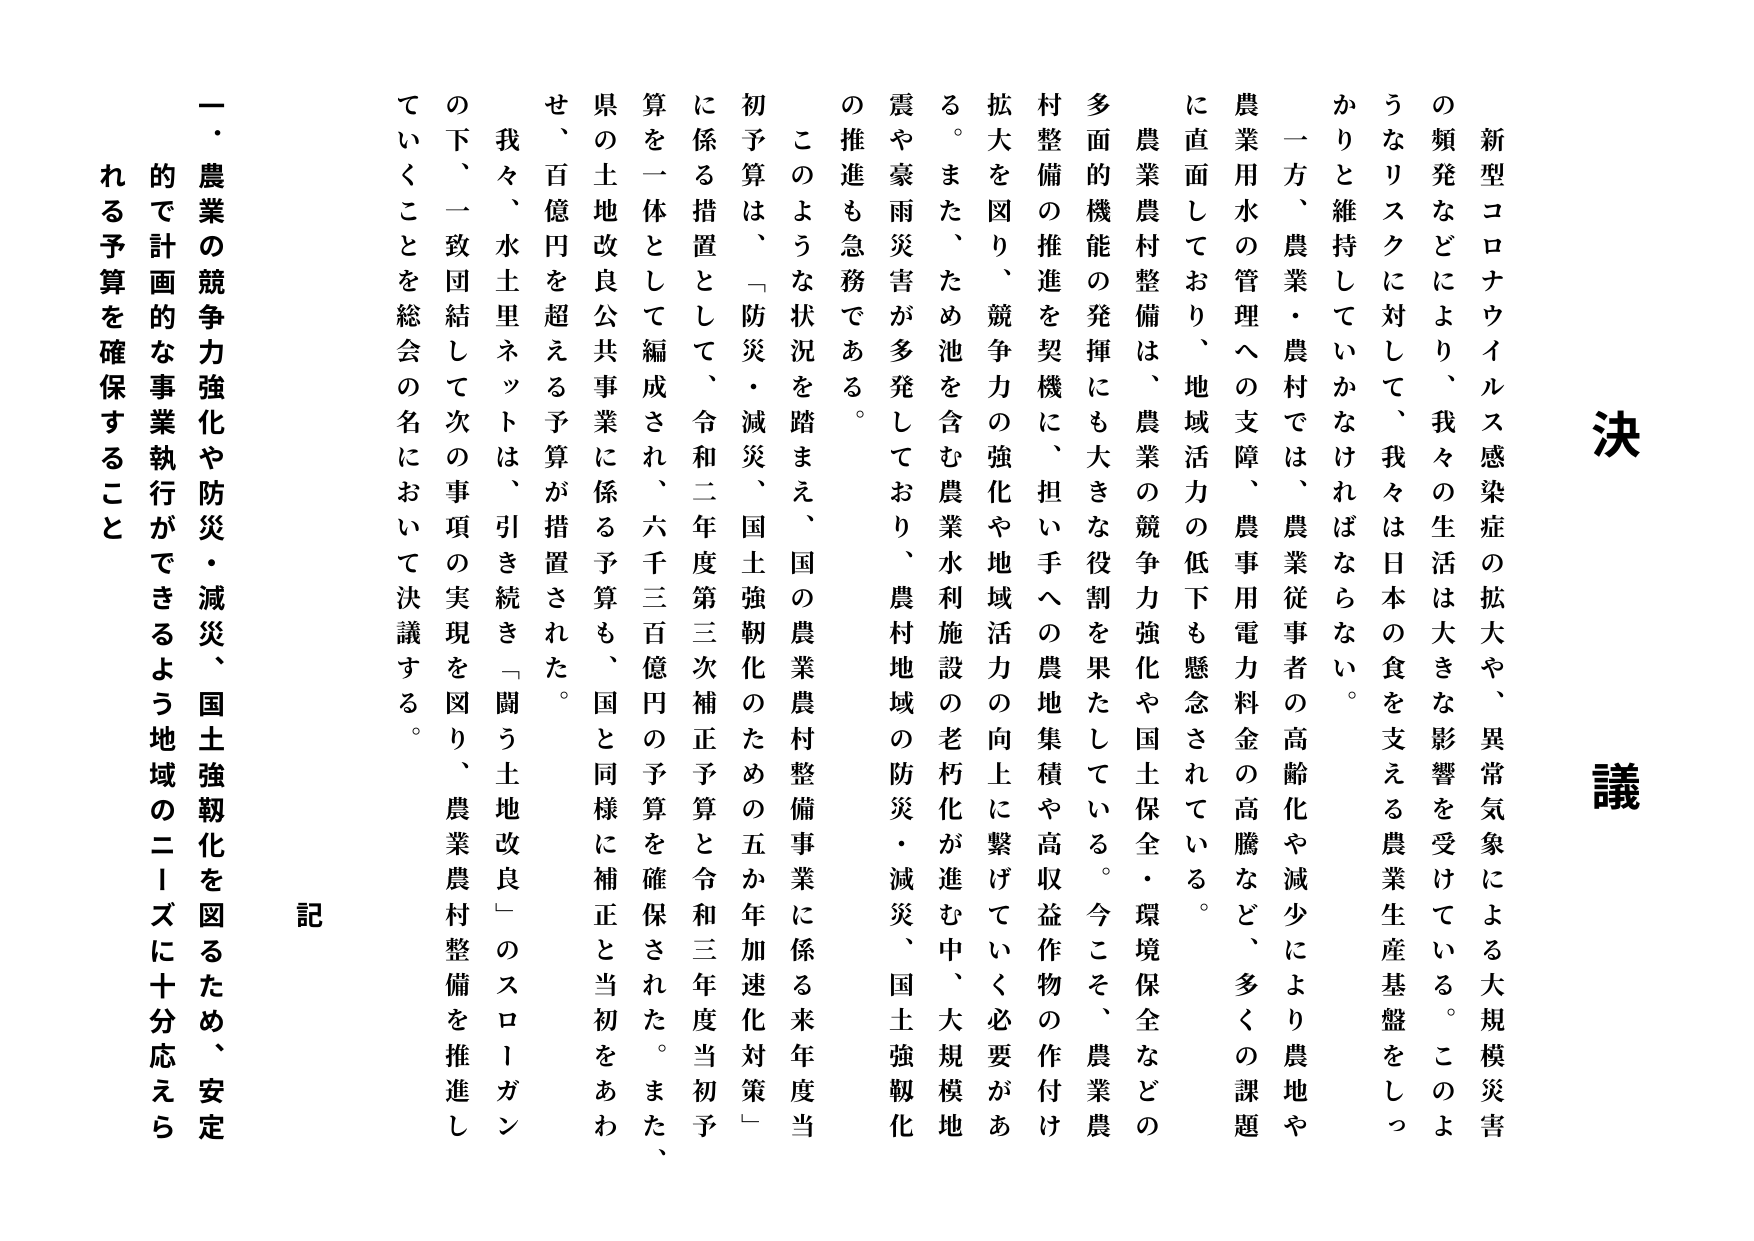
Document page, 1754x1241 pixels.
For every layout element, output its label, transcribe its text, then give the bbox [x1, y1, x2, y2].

text 決 議 [1567, 92, 1665, 1148]
text 新型コロナウイルス感染症の拡大や、異常気象による大規模災害の頻発などにより、我々の生活は大きな影響を受けている。このようなリスクに対して、我々は日本の食を支える農業生産基盤をしっかりと維持していかなければならない。 [1320, 92, 1517, 1148]
text 農業農村整備は、農業の競争力強化や国土保全・環境保全などの多面的機能の発揮にも大きな役割を果たしている。今こそ、農業農村整備の推進を契機に、担い手への農地集積や高収益作物の作付け拡大を図り、競争力の強化や地域活力の向上に繋げていく必要がある。また、ため池を含む農業水利施設の老朽化が進む中、大規模地震や豪雨災害が多発しており、農村地域の防災・減災、国土強靱化の推進も急務である。 [828, 92, 1173, 1148]
text 一方、農業・農村では、農業従事者の高齢化や減少により農地や農業用水の管理への支障、農事用電力料金の高騰など、多くの課題に直面しており、地域活力の低下も懸念されている。 [1173, 92, 1320, 1148]
text このような状況を踏まえ、国の農業農村整備事業に係る来年度当初予算は、「防災・減災、国土強靭化のための五か年加速化対策」に係る措置として、令和二年度第三次補正予算と令和三年度当初予算を一体として編成され、六千三百億円の予算を確保された。また、県の土地改良公共事業に係る予算も、国と同様に補正と当初をあわせ、百億円を超える予算が措置された。 [532, 92, 828, 1148]
text 我々、水土里ネットは、引き続き「闘う土地改良」のスローガンの下、一致団結して次の事項の実現を図り、農業農村整備を推進していくことを総会の名において決議する。 [384, 92, 532, 1148]
text 一．農業の競争力強化や防災・減災、国土強靱化を図るため、安定的で計画的な事業執行ができるよう地域のニーズに十分応えられる予算を確保すること [89, 92, 236, 1148]
text 記 [286, 92, 335, 1148]
